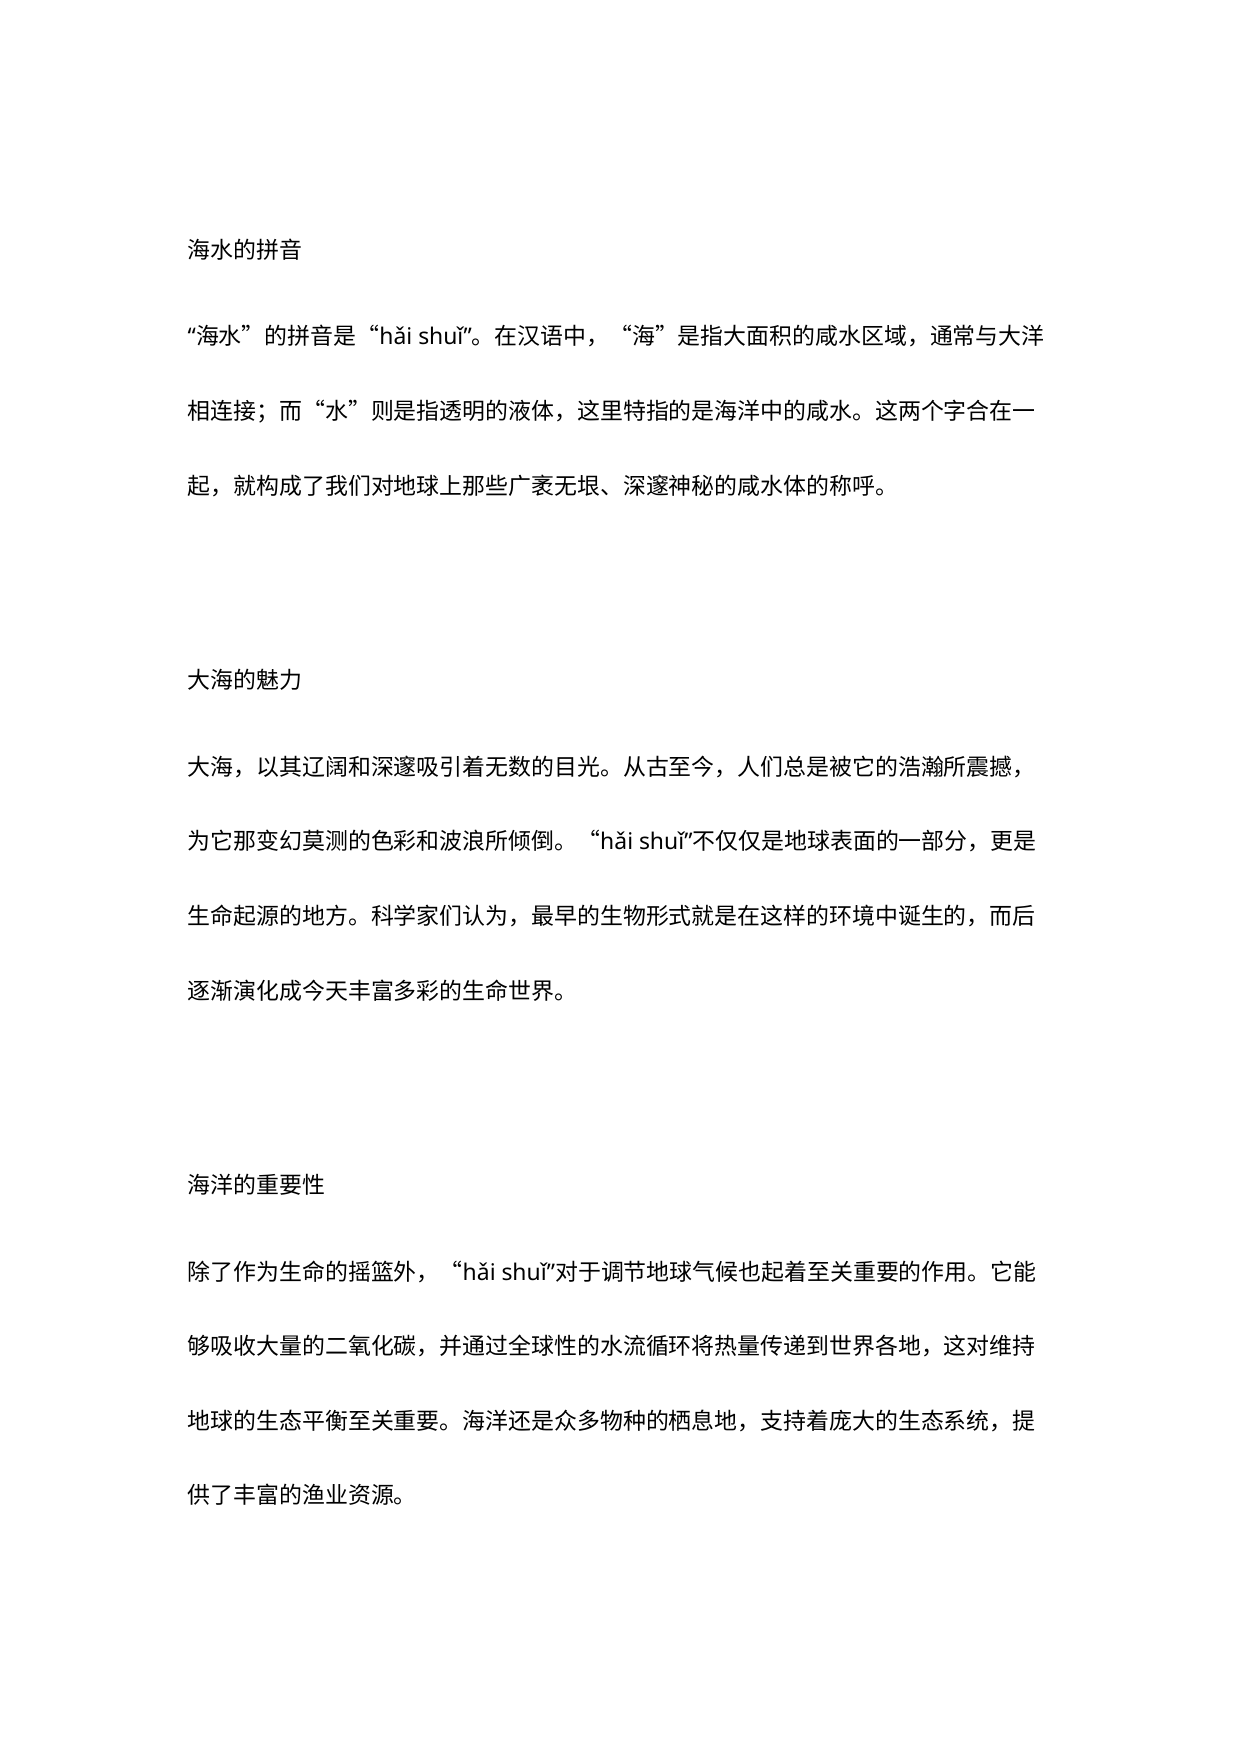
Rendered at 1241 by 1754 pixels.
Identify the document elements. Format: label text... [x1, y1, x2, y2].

text 大海的魅力 [187, 646, 1053, 711]
text 海水的拼音 [187, 216, 1053, 281]
text 大海，以其辽阔和深邃吸引着无数的目光。从古至今，人们总是被它的浩瀚所震撼，为它那变幻莫测的色彩和波浪所倾倒。“hǎi shuǐ”不仅仅是地球表面的一部分，更是生命起源的地方。科学家们认为，最早的生物形式就是在这样的环境中诞生的，而后逐渐演化成今天丰富多彩的生命世界。 [187, 733, 1053, 1022]
text “海水”的拼音是“hǎi shuǐ”。在汉语中，“海”是指大面积的咸水区域，通常与大洋相连接；而“水”则是指透明的液体，这里特指的是海洋中的咸水。这两个字合在一起，就构成了我们对地球上那些广袤无垠、深邃神秘的咸水体的称呼。 [187, 302, 1053, 517]
text 除了作为生命的摇篮外，“hǎi shuǐ”对于调节地球气候也起着至关重要的作用。它能够吸收大量的二氧化碳，并通过全球性的水流循环将热量传递到世界各地，这对维持地球的生态平衡至关重要。海洋还是众多物种的栖息地，支持着庞大的生态系统，提供了丰富的渔业资源。 [187, 1237, 1053, 1527]
text 海洋的重要性 [187, 1151, 1053, 1216]
